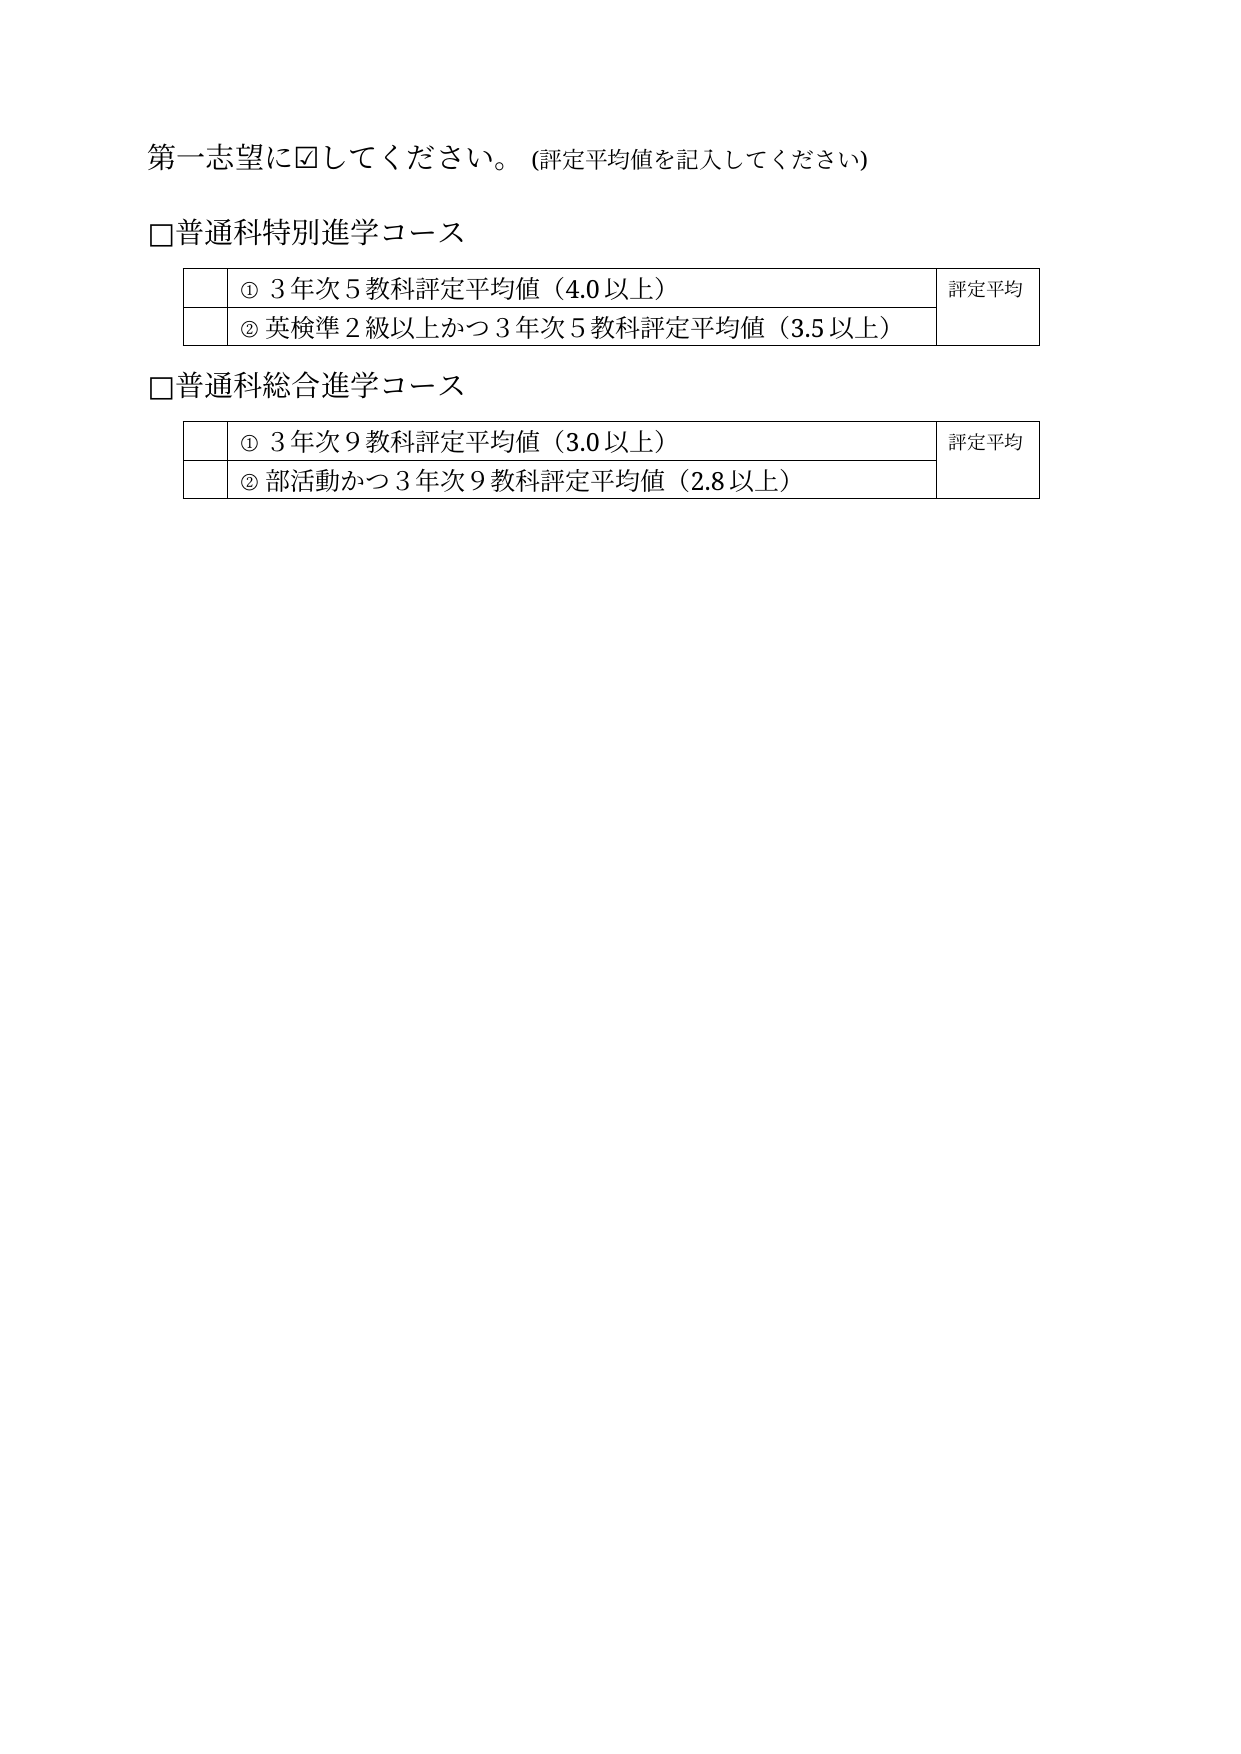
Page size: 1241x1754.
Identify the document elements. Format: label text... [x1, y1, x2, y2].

table_header [184, 269, 227, 307]
table_header 評定平均 [937, 269, 1039, 345]
table_cell [184, 461, 227, 498]
text □普通科総合進学コース [118, 346, 1019, 421]
table_cell ② 英検準２級以上かつ３年次５教科評定平均値（3.5以上） [228, 308, 936, 345]
table_header 評定平均 [937, 422, 1039, 498]
text 第一志望に☑してください。 (評定平均値を記入してください) [118, 118, 1004, 193]
table_cell ② 部活動かつ３年次９教科評定平均値（2.8以上） [228, 461, 936, 498]
table_header ① ３年次９教科評定平均値（3.0以上） [228, 422, 936, 460]
table_header ① ３年次５教科評定平均値（4.0以上） [228, 269, 936, 307]
table_cell [184, 308, 227, 345]
text □普通科特別進学コース [118, 193, 1033, 268]
table_header [184, 422, 227, 460]
